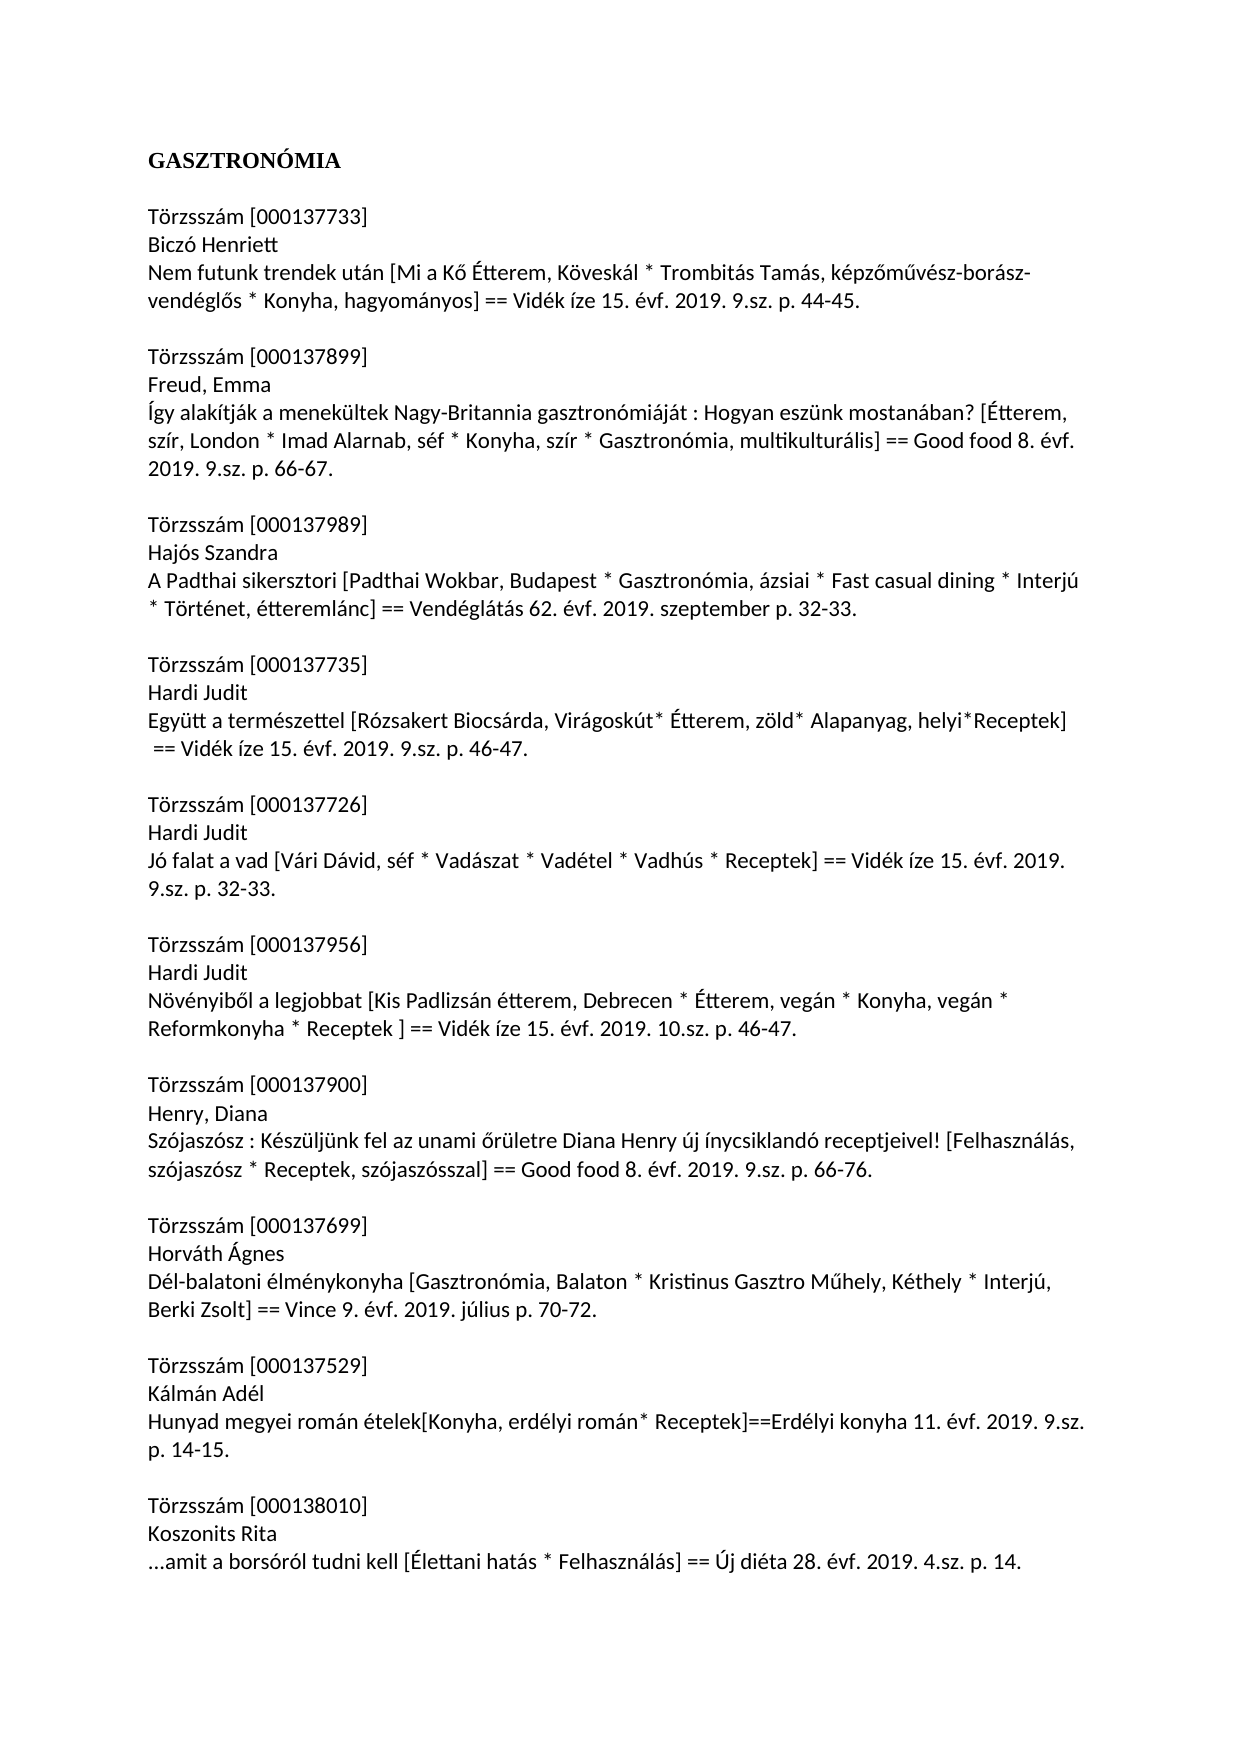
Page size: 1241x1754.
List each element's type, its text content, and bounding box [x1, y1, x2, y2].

text Hardi Judit [148, 818, 1093, 846]
text Henry, Diana [148, 1099, 1093, 1127]
text Törzsszám [000137699] [148, 1211, 1093, 1239]
text Együtt a természettel [Rózsakert Biocsárda, Virágoskút* Étterem, zöld* Alapanyag, helyi*Receptek] [148, 706, 1093, 734]
text Törzsszám [000138010] [148, 1491, 1093, 1519]
text Jó falat a vad [Vári Dávid, séf * Vadászat * Vadétel * Vadhús * Receptek] == Vidék íze 15. évf. 2019. 9.sz. p. 32-33. [148, 846, 1093, 902]
text Szójaszósz : Készüljünk fel az unami őrületre Diana Henry új ínycsiklandó receptjeivel! [Felhasználás, szójaszósz * Receptek, szójaszósszal] == Good food 8. évf. 2019. 9.sz. p. 66-76. [148, 1127, 1093, 1183]
text Nem futunk trendek után [Mi a Kő Étterem, Köveskál * Trombitás Tamás, képzőművész-borász-vendéglős * Konyha, hagyományos] == Vidék íze 15. évf. 2019. 9.sz. p. 44-45. [148, 258, 1093, 314]
text GASZTRONÓMIA [148, 148, 1093, 174]
text Törzsszám [000137956] [148, 931, 1093, 958]
text Törzsszám [000137529] [148, 1351, 1093, 1379]
text Hunyad megyei román ételek[Konyha, erdélyi román* Receptek]==Erdélyi konyha 11. évf. 2019. 9.sz. p. 14-15. [148, 1407, 1093, 1463]
text Biczó Henriett [148, 230, 1093, 258]
text Törzsszám [000137735] [148, 650, 1093, 678]
text Így alakítják a menekültek Nagy-Britannia gasztronómiáját : Hogyan eszünk mostanában? [Étterem, szír, London * Imad Alarnab, séf * Konyha, szír * Gasztronómia, multikulturális] == Good food 8. évf. 2019. 9.sz. p. 66-67. [148, 398, 1093, 482]
text Törzsszám [000137900] [148, 1071, 1093, 1099]
text Dél-balatoni élménykonyha [Gasztronómia, Balaton * Kristinus Gasztro Műhely, Kéthely * Interjú, Berki Zsolt] == Vince 9. évf. 2019. július p. 70-72. [148, 1267, 1093, 1323]
text Törzsszám [000137733] [148, 202, 1093, 230]
text == Vidék íze 15. évf. 2019. 9.sz. p. 46-47. [148, 734, 1093, 762]
text Törzsszám [000137726] [148, 790, 1093, 818]
text Növényiből a legjobbat [Kis Padlizsán étterem, Debrecen * Étterem, vegán * Konyha, vegán * Reformkonyha * Receptek ] == Vidék íze 15. évf. 2019. 10.sz. p. 46-47. [148, 987, 1093, 1043]
text Horváth Ágnes [148, 1239, 1093, 1267]
text Törzsszám [000137899] [148, 342, 1093, 370]
text Törzsszám [000137989] [148, 510, 1093, 538]
text Hajós Szandra [148, 538, 1093, 566]
text Freud, Emma [148, 370, 1093, 398]
text Kálmán Adél [148, 1379, 1093, 1407]
text Hardi Judit [148, 678, 1093, 706]
text A Padthai sikersztori [Padthai Wokbar, Budapest * Gasztronómia, ázsiai * Fast casual dining * Interjú * Történet, étteremlánc] == Vendéglátás 62. évf. 2019. szeptember p. 32-33. [148, 566, 1093, 622]
text Koszonits Rita [148, 1519, 1093, 1547]
text Hardi Judit [148, 958, 1093, 987]
text ...amit a borsóról tudni kell [Élettani hatás * Felhasználás] == Új diéta 28. évf. 2019. 4.sz. p. 14. [148, 1547, 1093, 1575]
